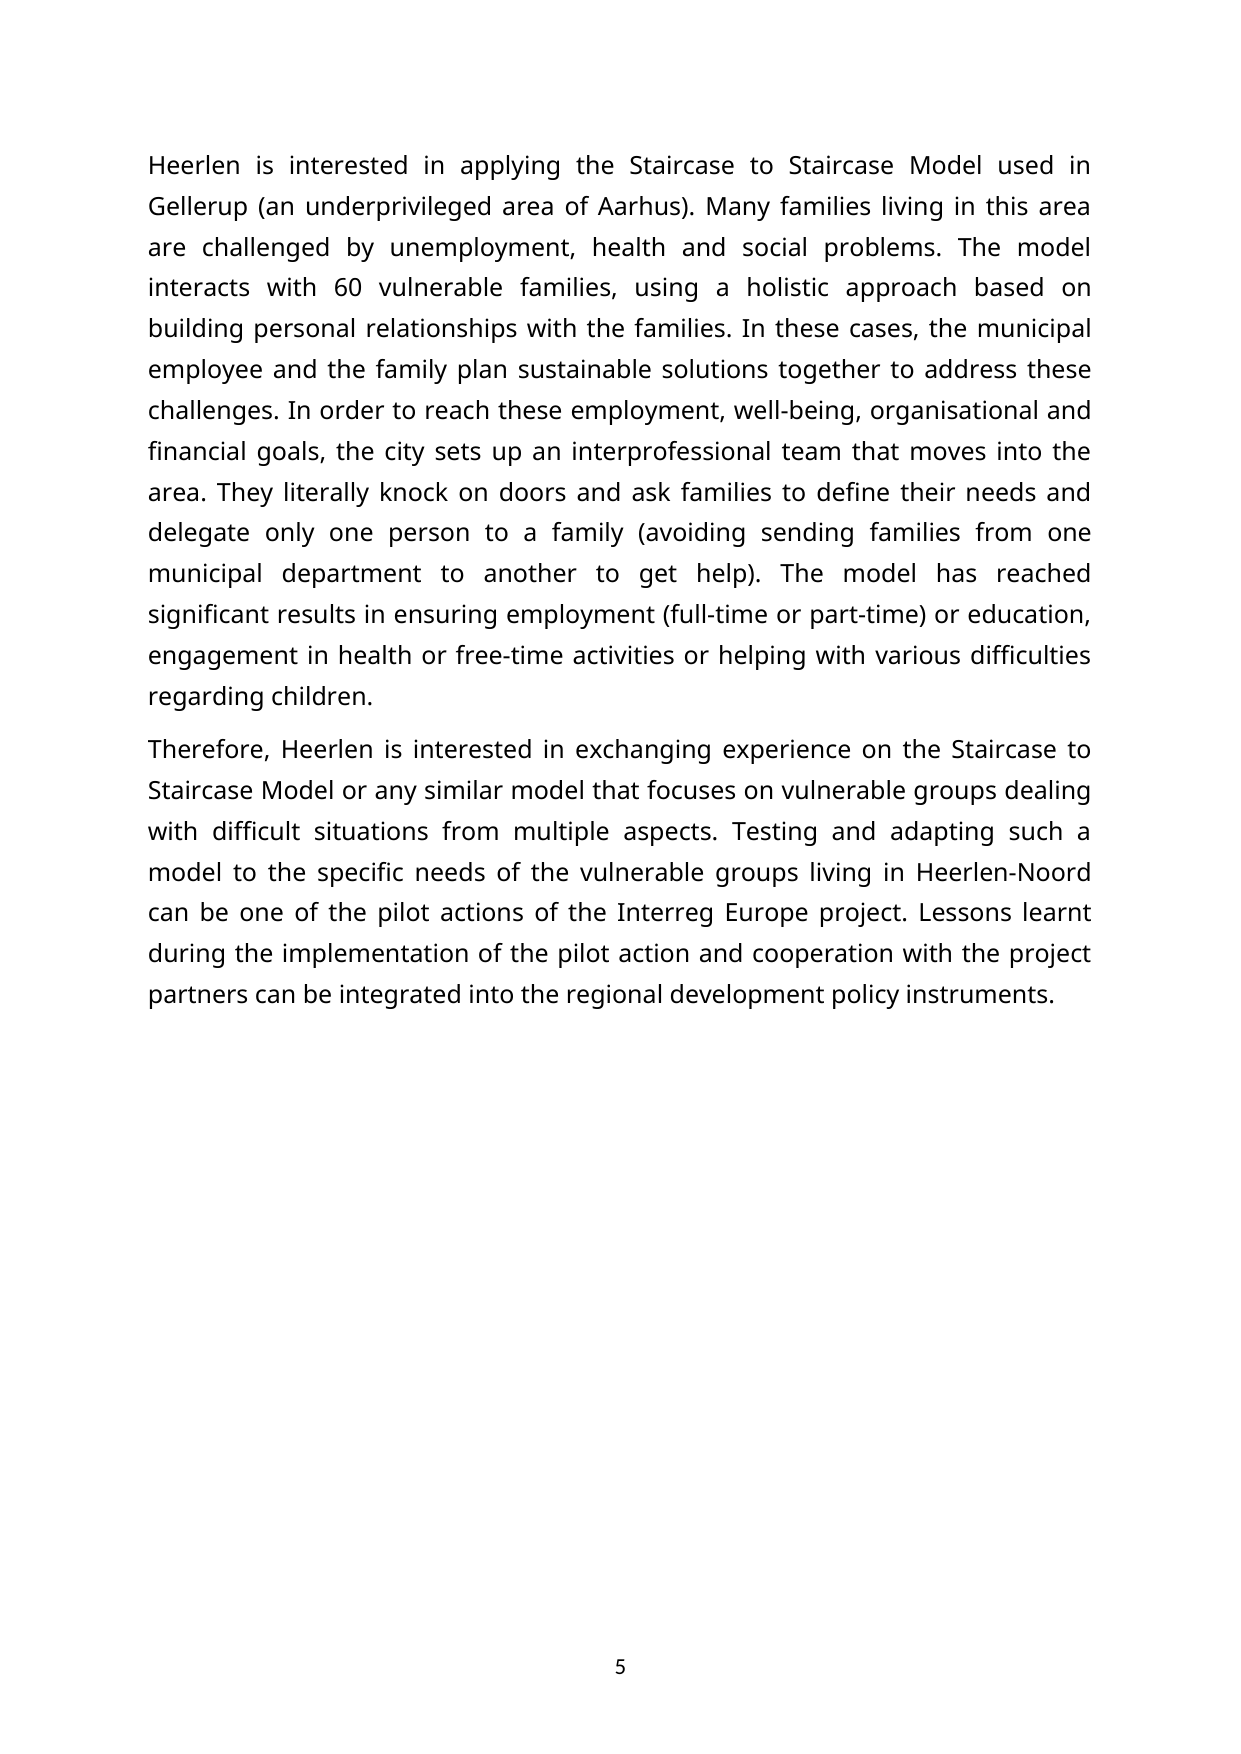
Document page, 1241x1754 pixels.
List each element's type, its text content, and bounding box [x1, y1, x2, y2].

text Therefore, Heerlen is interested in exchanging experience on the Staircase to Staircase Model or any similar model that focuses on vulnerable groups dealing with difficult situations from multiple aspects. Testing and adapting such a model to the specific needs of the vulnerable groups living in Heerlen-Noord can be one of the pilot actions of the Interreg Europe project. Lessons learnt during the implementation of the pilot action and cooperation with the project partners can be integrated into the regional development policy instruments. [148, 732, 1093, 1011]
text Heerlen is interested in applying the Staircase to Staircase Model used in Gellerup (an underprivileged area of Aarhus). Many families living in this area are challenged by unemployment, health and social problems. The model interacts with 60 vulnerable families, using a holistic approach based on building personal relationships with the families. In these cases, the municipal employee and the family plan sustainable solutions together to address these challenges. In order to reach these employment, well-being, organisational and financial goals, the city sets up an interprofessional team that moves into the area. They literally knock on doors and ask families to define their needs and delegate only one person to a family (avoiding sending families from one municipal department to another to get help). The model has reached significant results in ensuring employment (full-time or part-time) or education, engagement in health or free-time activities or helping with various difficulties regarding children. [148, 148, 1093, 712]
